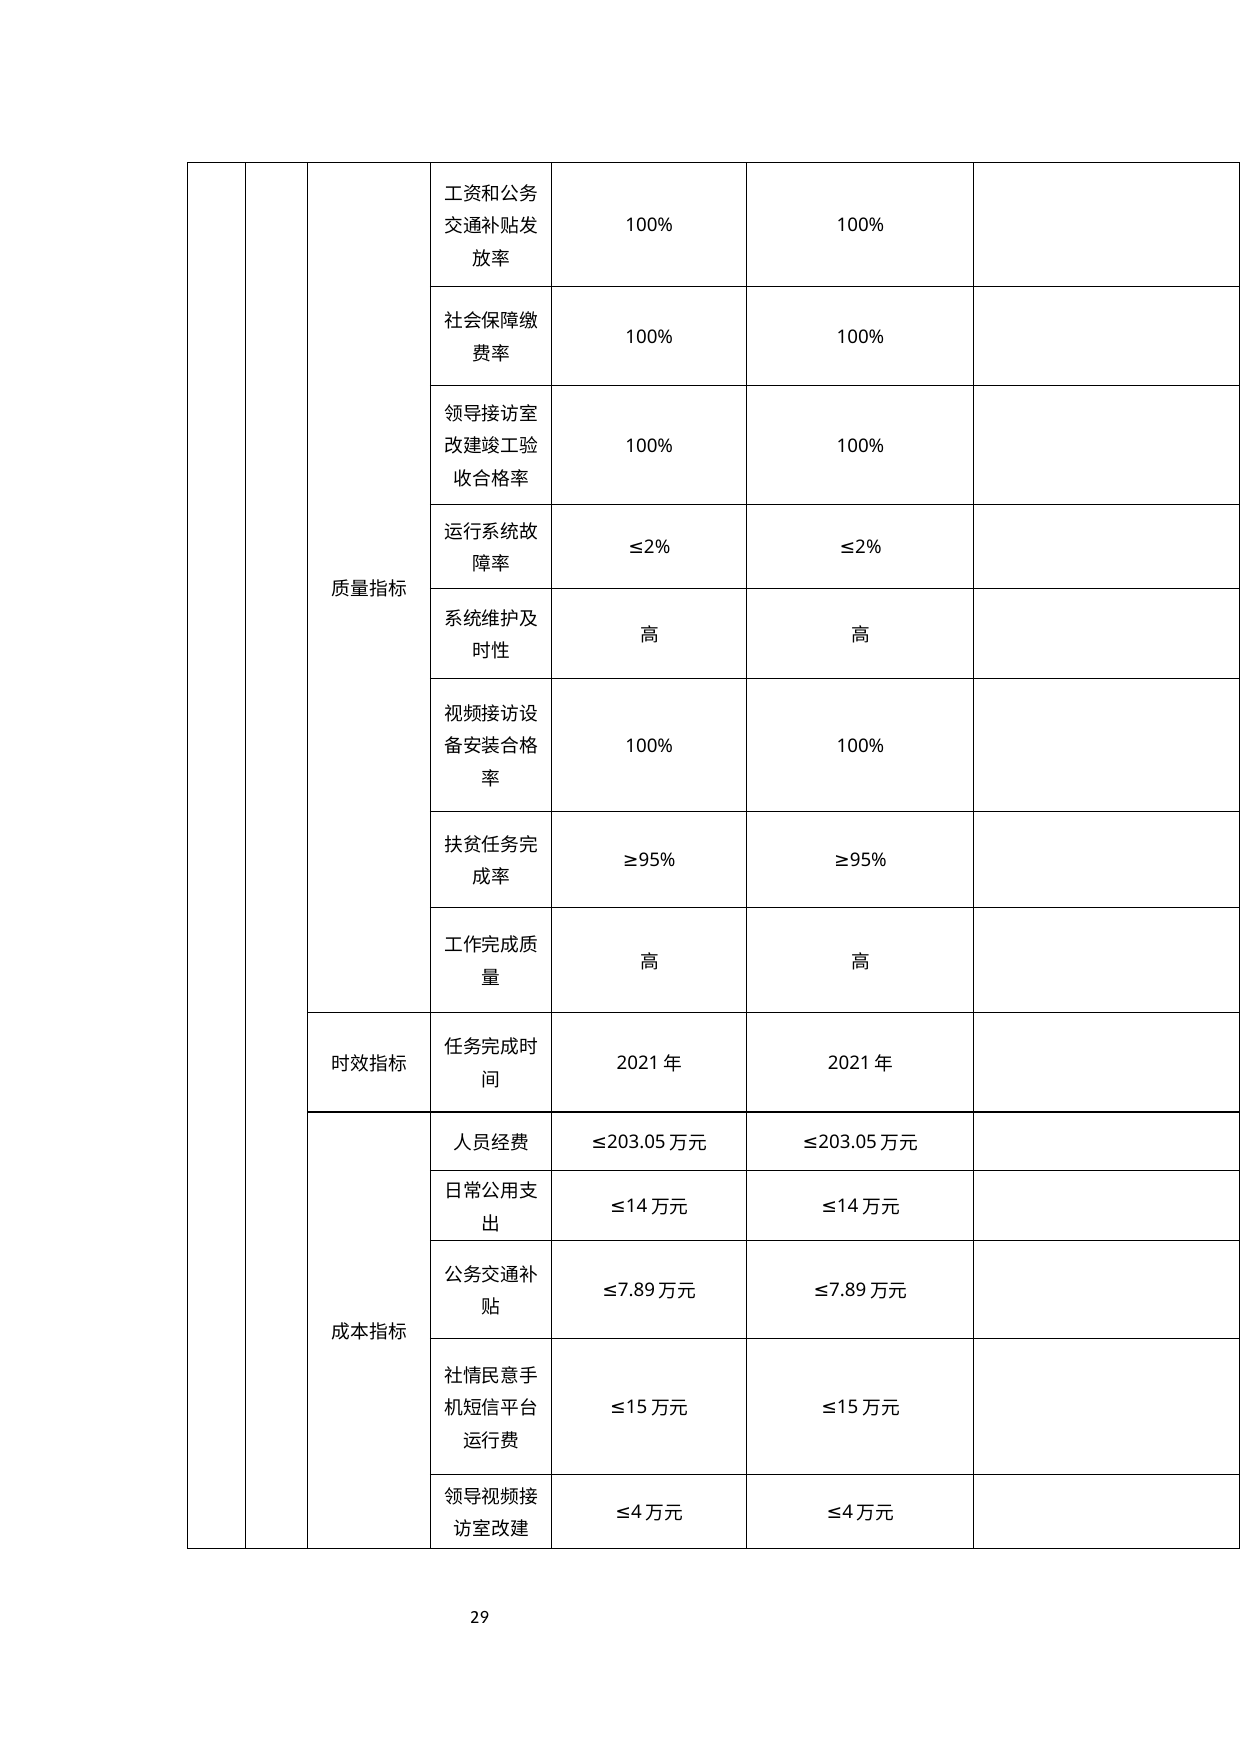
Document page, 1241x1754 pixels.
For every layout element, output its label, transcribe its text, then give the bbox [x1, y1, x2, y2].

table_cell 工作完成质量 [431, 908, 551, 1012]
table_cell ≤15万元 [552, 1339, 746, 1474]
table_cell [974, 1171, 1239, 1240]
table_cell 高 [552, 908, 746, 1012]
table_cell 100% [747, 287, 973, 384]
table_cell 100% [552, 679, 746, 811]
table_cell 成本指标 [308, 1113, 430, 1548]
table_cell [974, 386, 1239, 504]
table_cell [974, 679, 1239, 811]
table_cell 100% [552, 163, 746, 286]
table_cell 社情民意手机短信平台运行费 [431, 1339, 551, 1474]
table_cell [974, 287, 1239, 384]
table_cell 社会保障缴费率 [431, 287, 551, 384]
table_cell 工资和公务交通补贴发放率 [431, 163, 551, 286]
table_cell ≤15万元 [747, 1339, 973, 1474]
table_cell ≤203.05万元 [747, 1113, 973, 1170]
table_cell [974, 589, 1239, 678]
table_cell 系统维护及时性 [431, 589, 551, 678]
table_cell 高 [747, 589, 973, 678]
table_cell 人员经费 [431, 1113, 551, 1170]
table_cell 领导视频接访室改建 [431, 1475, 551, 1548]
table_cell [974, 1339, 1239, 1474]
table_cell ≤7.89万元 [747, 1241, 973, 1338]
table_cell 质量指标 [308, 163, 430, 1012]
table_cell 2021年 [747, 1013, 973, 1111]
table_cell [974, 1241, 1239, 1338]
table_cell ≤203.05万元 [552, 1113, 746, 1170]
table_cell ≥95% [552, 812, 746, 907]
table_cell [974, 1113, 1239, 1170]
table_cell [974, 1013, 1239, 1111]
table_cell [974, 505, 1239, 588]
table_cell [974, 1475, 1239, 1548]
table_cell 时效指标 [308, 1013, 430, 1111]
table_cell 日常公用支出 [431, 1171, 551, 1240]
table_cell 100% [552, 287, 746, 384]
table_cell ≤4万元 [747, 1475, 973, 1548]
table_cell 100% [552, 386, 746, 504]
table_cell 运行系统故障率 [431, 505, 551, 588]
table_cell 100% [747, 679, 973, 811]
table_cell 扶贫任务完成率 [431, 812, 551, 907]
table_cell 高 [552, 589, 746, 678]
table_cell ≤4万元 [552, 1475, 746, 1548]
table_cell ≤14万元 [552, 1171, 746, 1240]
table_cell ≤7.89万元 [552, 1241, 746, 1338]
table_cell [974, 163, 1239, 286]
table_cell [974, 812, 1239, 907]
table_cell ≥95% [747, 812, 973, 907]
table_cell ≤14万元 [747, 1171, 973, 1240]
table_cell 2021年 [552, 1013, 746, 1111]
table_cell 高 [747, 908, 973, 1012]
table_cell 任务完成时间 [431, 1013, 551, 1111]
table_cell ≤2% [552, 505, 746, 588]
table_cell 视频接访设备安装合格率 [431, 679, 551, 811]
table_cell 100% [747, 163, 973, 286]
table_cell 公务交通补贴 [431, 1241, 551, 1338]
table_cell [974, 908, 1239, 1012]
table_cell 100% [747, 386, 973, 504]
table_cell ≤2% [747, 505, 973, 588]
table_cell 领导接访室改建竣工验收合格率 [431, 386, 551, 504]
